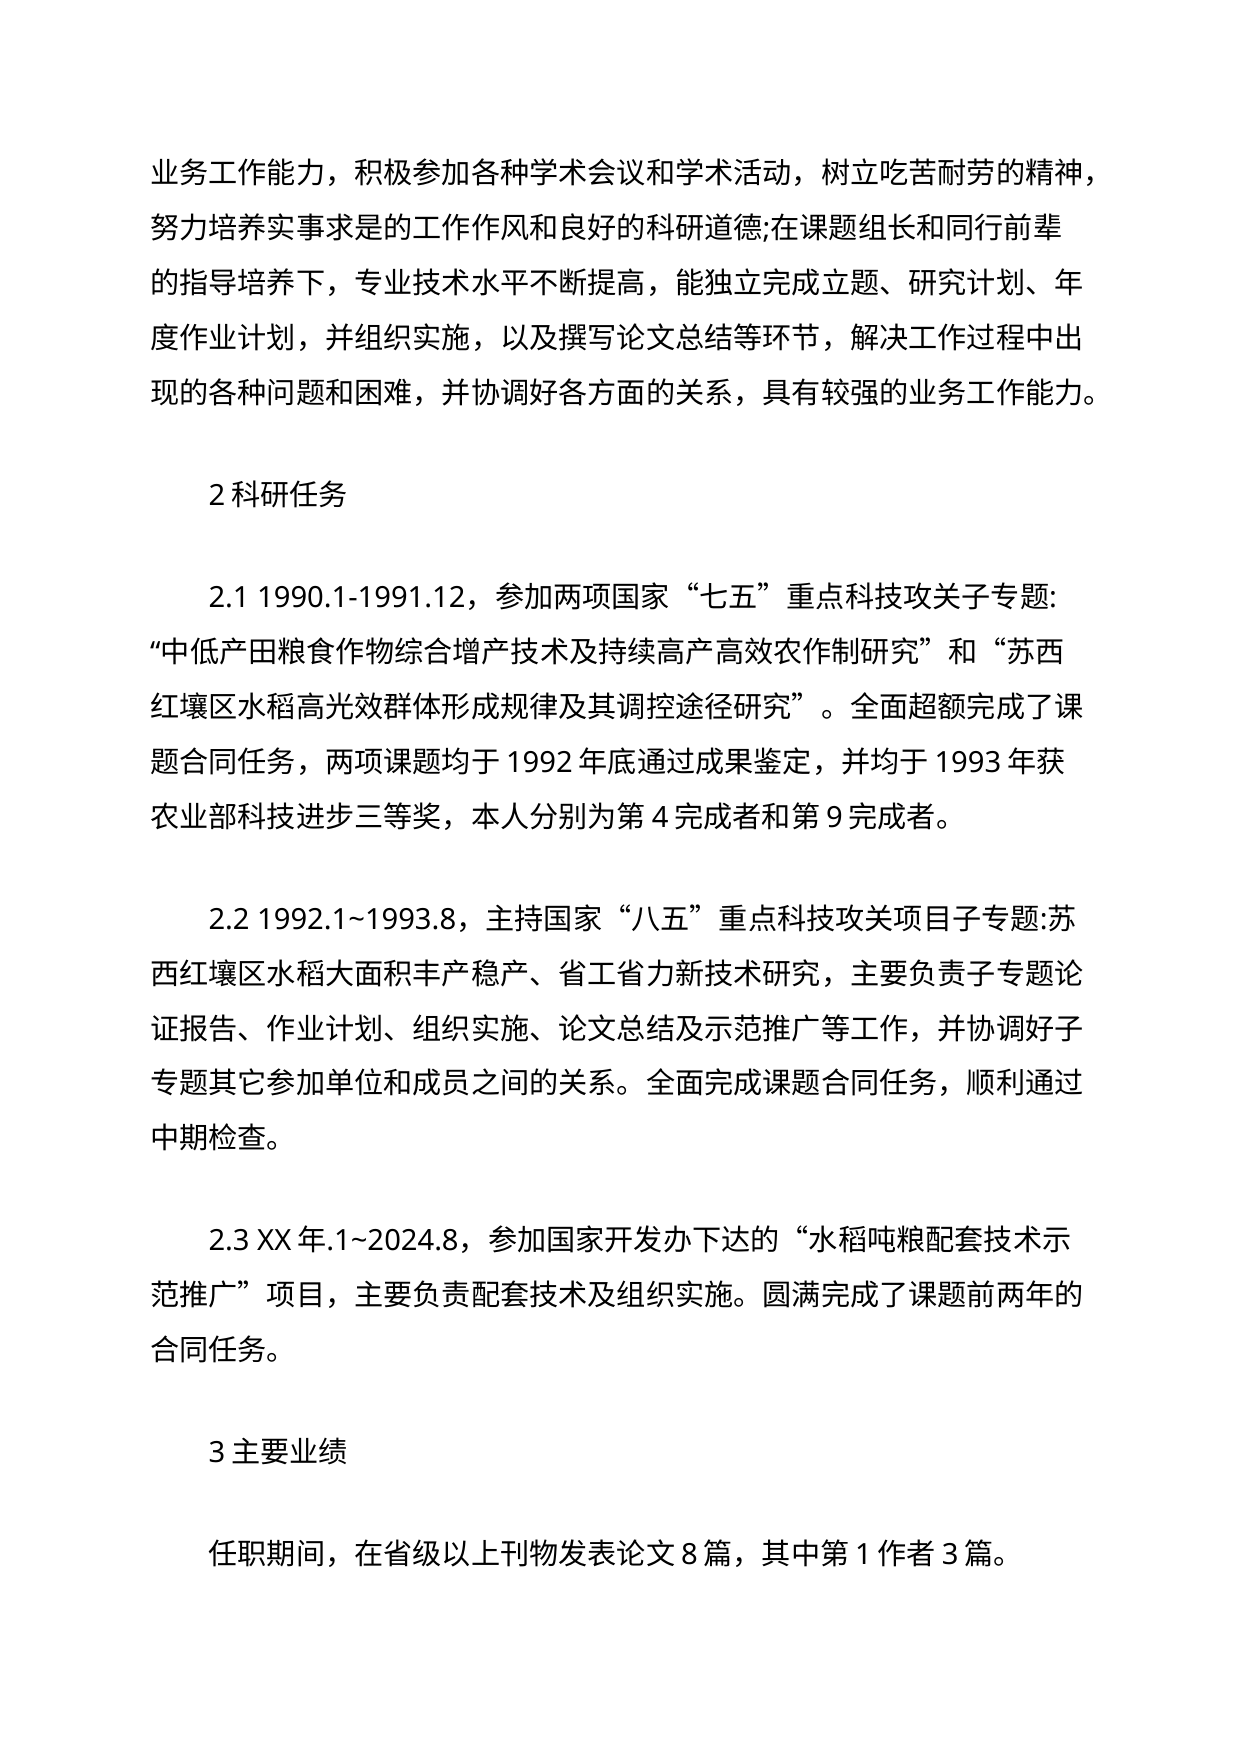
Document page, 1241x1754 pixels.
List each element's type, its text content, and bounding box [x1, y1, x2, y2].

text 任职期间，在省级以上刊物发表论文8篇，其中第1作者3篇。 [150, 1530, 1090, 1573]
text 2.3 XX年.1~2024.8，参加国家开发办下达的“水稻吨粮配套技术示范推广”项目，主要负责配套技术及组织实施。圆满完成了课题前两年的合同任务。 [150, 1217, 1090, 1369]
text 3主要业绩 [150, 1428, 1090, 1471]
text 2科研任务 [150, 471, 1090, 514]
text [150, 150, 1090, 412]
text 2.2 1992.1~1993.8，主持国家“八五”重点科技攻关项目子专题:苏西红壤区水稻大面积丰产稳产、省工省力新技术研究，主要负责子专题论证报告、作业计划、组织实施、论文总结及示范推广等工作，并协调好子专题其它参加单位和成员之间的关系。全面完成课题合同任务，顺利通过中期检查。 [150, 895, 1090, 1157]
text 2.1 1990.1-1991.12，参加两项国家“七五”重点科技攻关子专题:“中低产田粮食作物综合增产技术及持续高产高效农作制研究”和“苏西红壤区水稻高光效群体形成规律及其调控途径研究”。全面超额完成了课题合同任务，两项课题均于1992年底通过成果鉴定，并均于1993年获农业部科技进步三等奖，本人分别为第4完成者和第9完成者。 [150, 573, 1090, 836]
